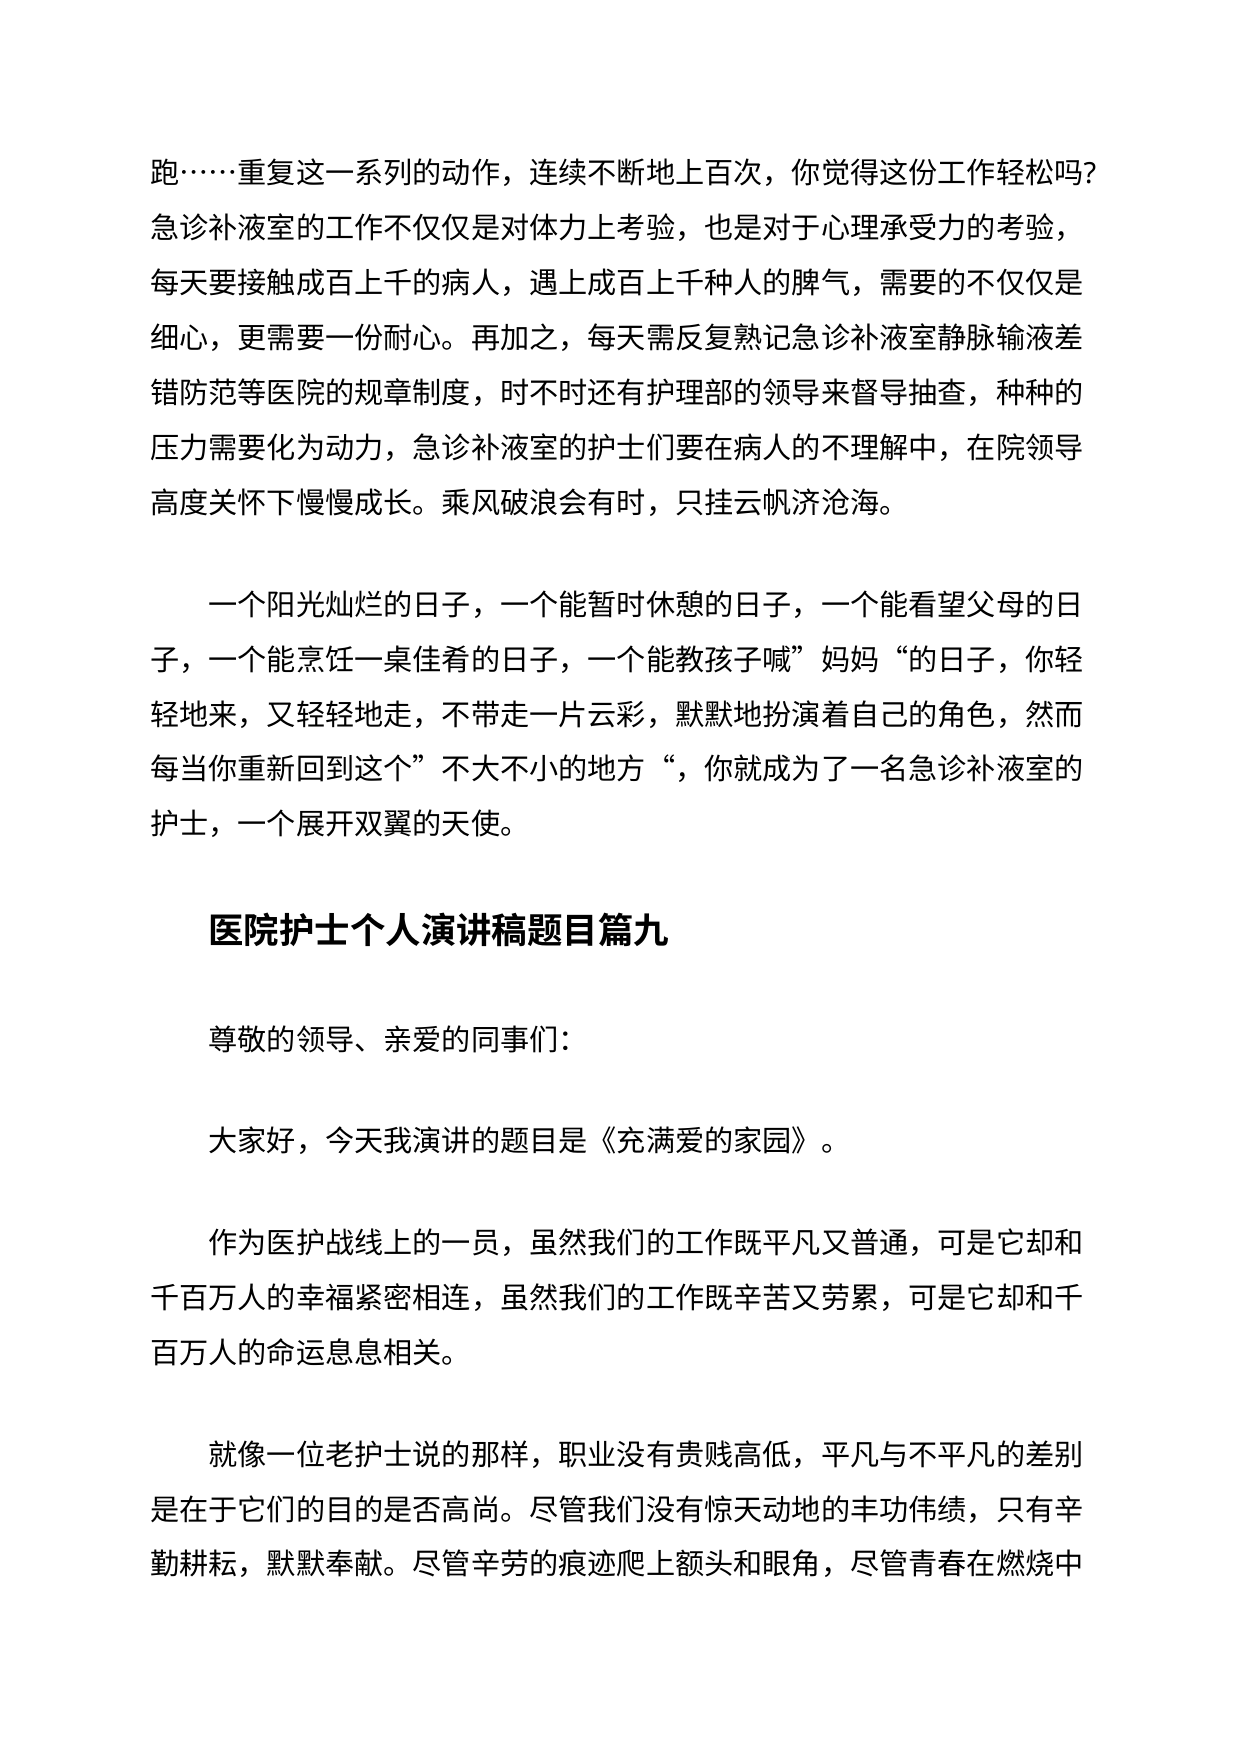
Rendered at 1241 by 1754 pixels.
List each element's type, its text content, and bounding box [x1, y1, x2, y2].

text 大家好，今天我演讲的题目是《充满爱的家园》。 [150, 1118, 1090, 1160]
text 一个阳光灿烂的日子，一个能暂时休憩的日子，一个能看望父母的日子，一个能烹饪一桌佳肴的日子，一个能教孩子喊”妈妈“的日子，你轻轻地来，又轻轻地走，不带走一片云彩，默默地扮演着自己的角色，然而每当你重新回到这个”不大不小的地方“，你就成为了一名急诊补液室的护士，一个展开双翼的天使。 [150, 581, 1090, 843]
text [150, 150, 1090, 522]
text 尊敬的领导、亲爱的同事们： [150, 1016, 1090, 1058]
text 作为医护战线上的一员，虽然我们的工作既平凡又普通，可是它却和千百万人的幸福紧密相连，虽然我们的工作既辛苦又劳累，可是它却和千百万人的命运息息相关。 [150, 1219, 1090, 1372]
text 医院护士个人演讲稿题目篇九 [150, 903, 1090, 954]
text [150, 1431, 1090, 1583]
